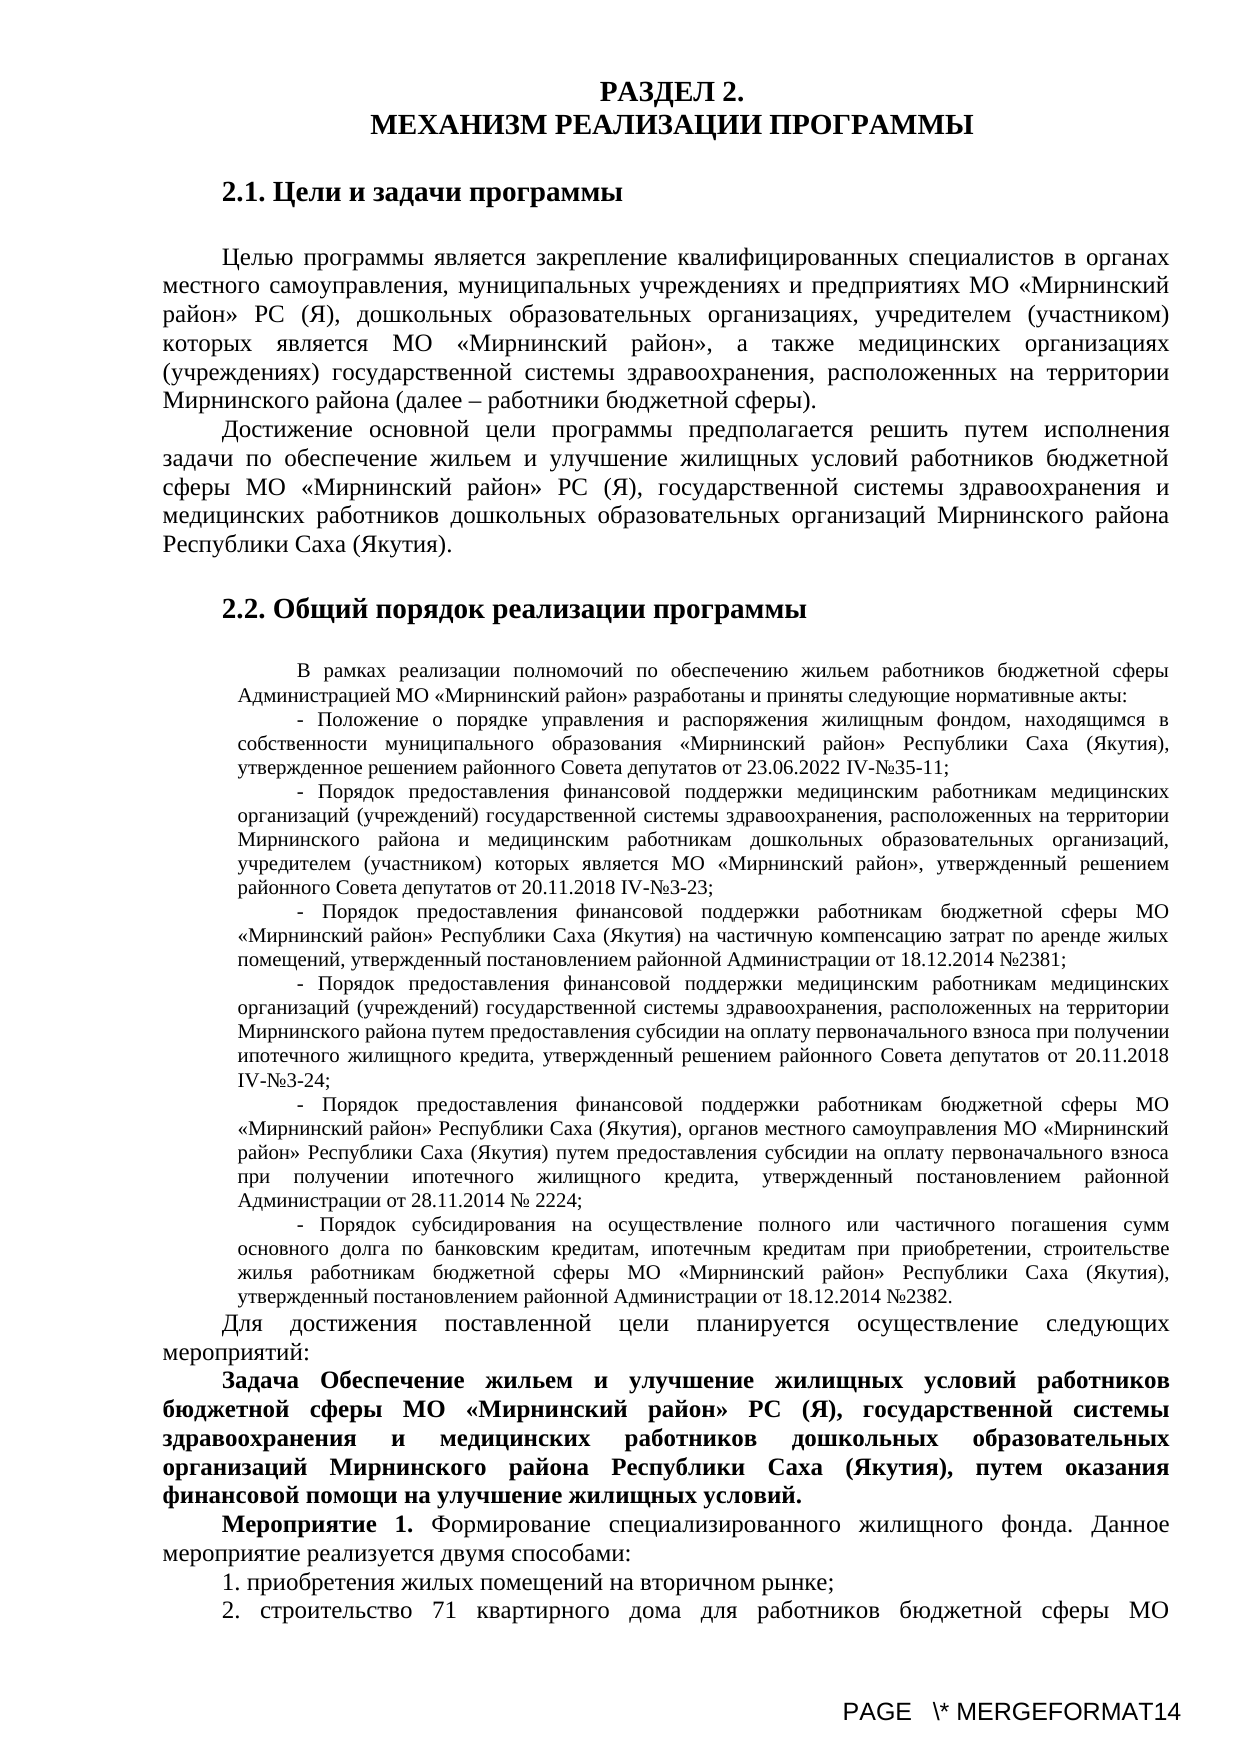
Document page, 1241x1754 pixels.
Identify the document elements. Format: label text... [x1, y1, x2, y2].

list 2.1. Цели и задачи программы [222, 174, 1181, 208]
list РАЗДЕЛ 2. [162, 74, 1181, 107]
text 2.2. Общий порядок реализации программы [222, 591, 1181, 625]
text МЕХАНИЗМ РЕАЛИЗАЦИИ ПРОГРАММЫ [162, 107, 1181, 141]
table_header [151, 659, 1181, 1624]
table_header Целью программы является закрепление квалифицированных специалистов в органах местного самоуправления, муниципальных учреждениях и предприятиях МО «Мирнинский район» РС (Я), дошкольных образовательных организациях, учредителем (участником) которых является МО «Мирнинский район», а также медицинских организациях (учреждениях) государственной системы здравоохранения, расположенных на территории Мирнинского района (далее – работники бюджетной сферы). Достижение основной цели программы предполагается решить путем исполнения задачи по обеспечение жильем и улучшение жилищных условий работников бюджетной сферы МО «Мирнинский район» РС (Я), государственной системы здравоохранения и медицинских работников дошкольных образовательных организаций Мирнинского района Республики Саха (Якутия). [151, 242, 1181, 558]
